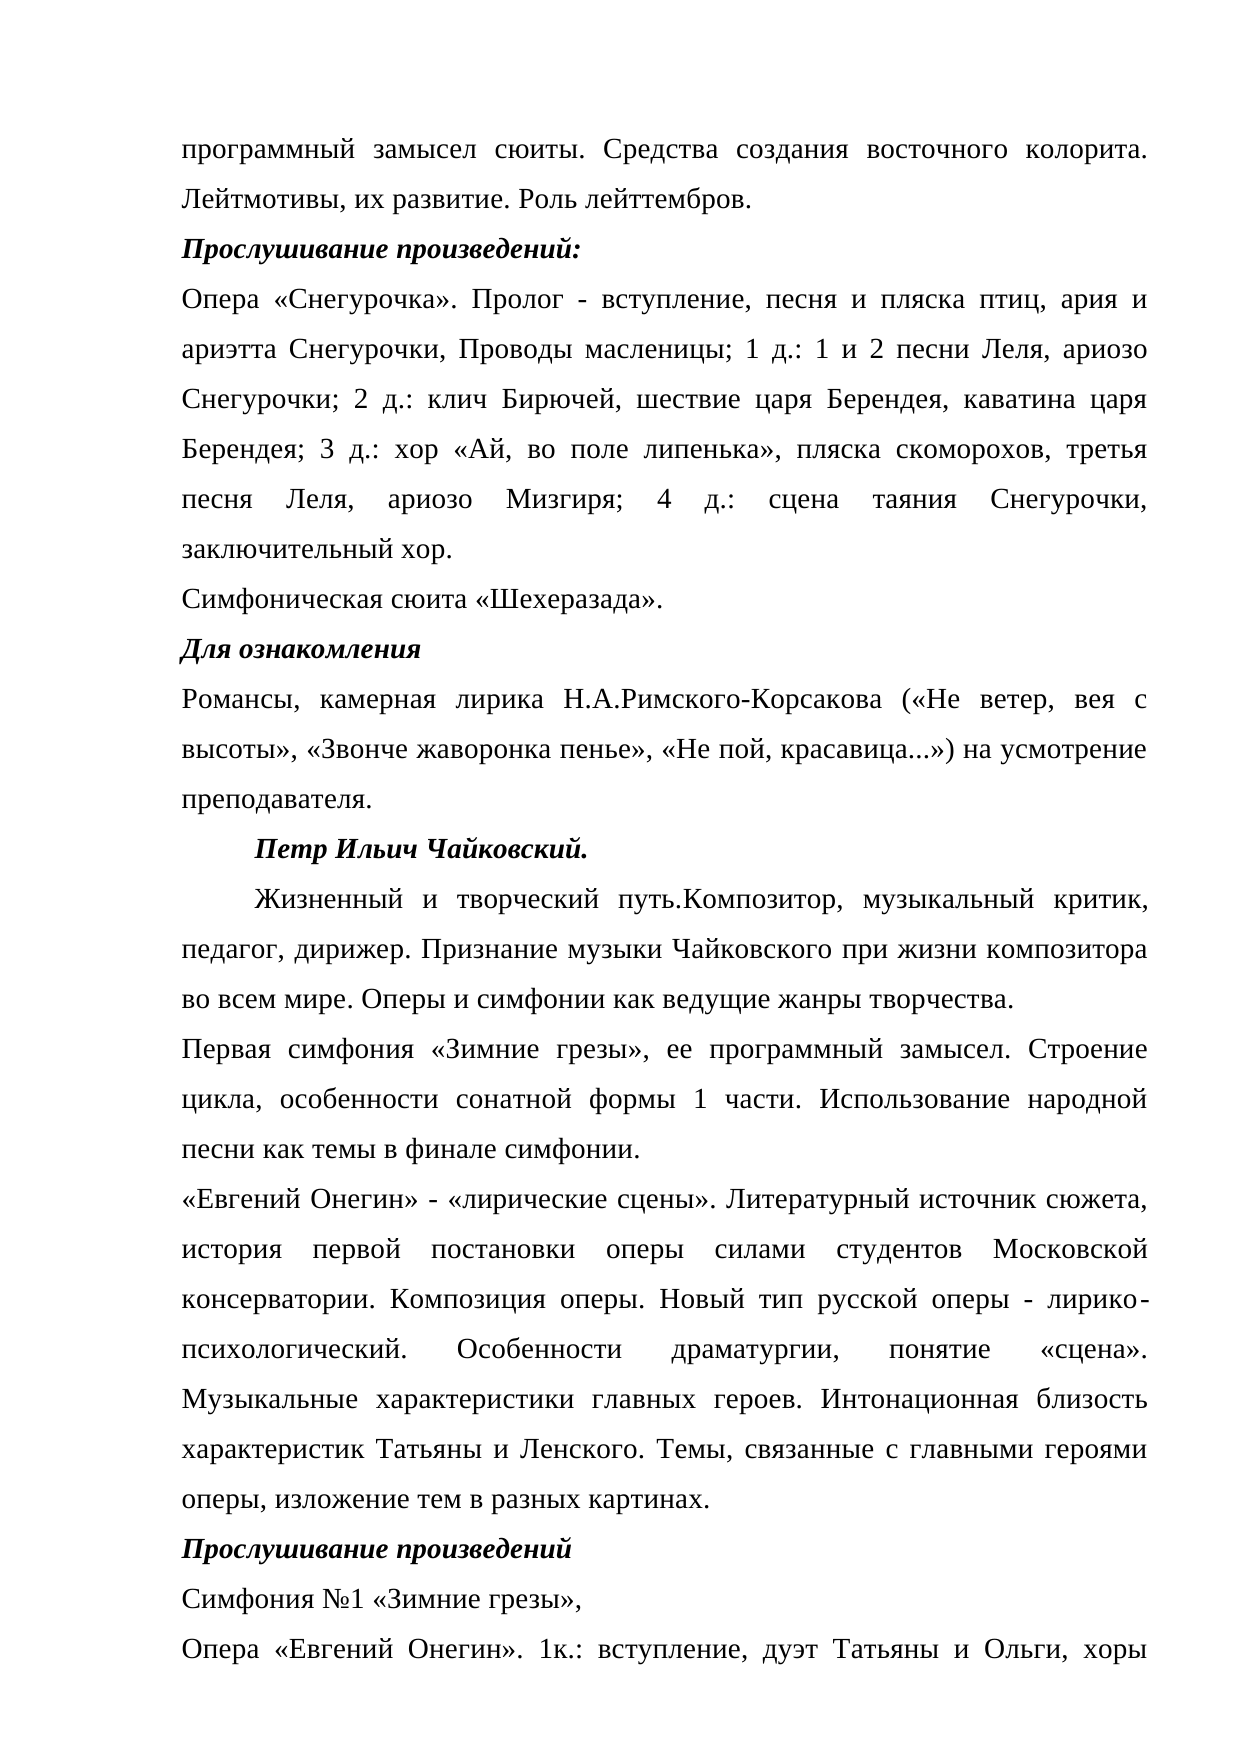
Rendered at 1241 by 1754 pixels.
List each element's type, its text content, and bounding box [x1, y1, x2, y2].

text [181, 118, 1149, 218]
text «Евгений Онегин» - «лирические сцены». Литературный источник сюжета, история первой постановки оперы силами студентов Московской консерватории. Композиция оперы. Новый тип русской оперы - лирикопсихологический. Особенности драматургии, понятие «сцена». Музыкальные характеристики главных героев. Интонационная близость характеристик Татьяны и Ленского. Темы, связанные с главными героями оперы, изложение тем в разных картинах. [181, 1168, 1149, 1518]
text Опера «Снегурочка». Пролог - вступление, песня и пляска птиц, ария и ариэтта Снегурочки, Проводы масленицы; 1 д.: 1 и 2 песни Леля, ариозо Снегурочки; 2 д.: клич Бирючей, шествие царя Берендея, каватина царя Берендея; 3 д.: хор «Ай, во поле липенька», пляска скоморохов, третья песня Леля, ариозо Мизгиря; 4 д.: сцена таяния Снегурочки, заключительный хор. [181, 268, 1149, 568]
text Прослушивание произведений Симфония №1 «Зимние грезы», [181, 1518, 595, 1618]
text Жизненный и творческий путь.Композитор, музыкальный критик, педагог, дирижер. Признание музыки Чайковского при жизни композитора во всем мире. Оперы и симфонии как ведущие жанры творчества. [181, 868, 1149, 1018]
text Для ознакомления [181, 618, 1152, 668]
text Прослушивание произведений: [181, 218, 1152, 268]
text Петр Ильич Чайковский. [181, 818, 1149, 868]
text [181, 1618, 1149, 1668]
text Романсы, камерная лирика Н.А.Римского-Корсакова («Не ветер, вея с высоты», «Звонче жаворонка пенье», «Не пой, красавица...») на усмотрение преподавателя. [181, 668, 1149, 818]
text Первая симфония «Зимние грезы», ее программный замысел. Строение цикла, особенности сонатной формы 1 части. Использование народной песни как темы в финале симфонии. [181, 1018, 1149, 1168]
text Симфоническая сюита «Шехеразада». [181, 568, 1152, 618]
